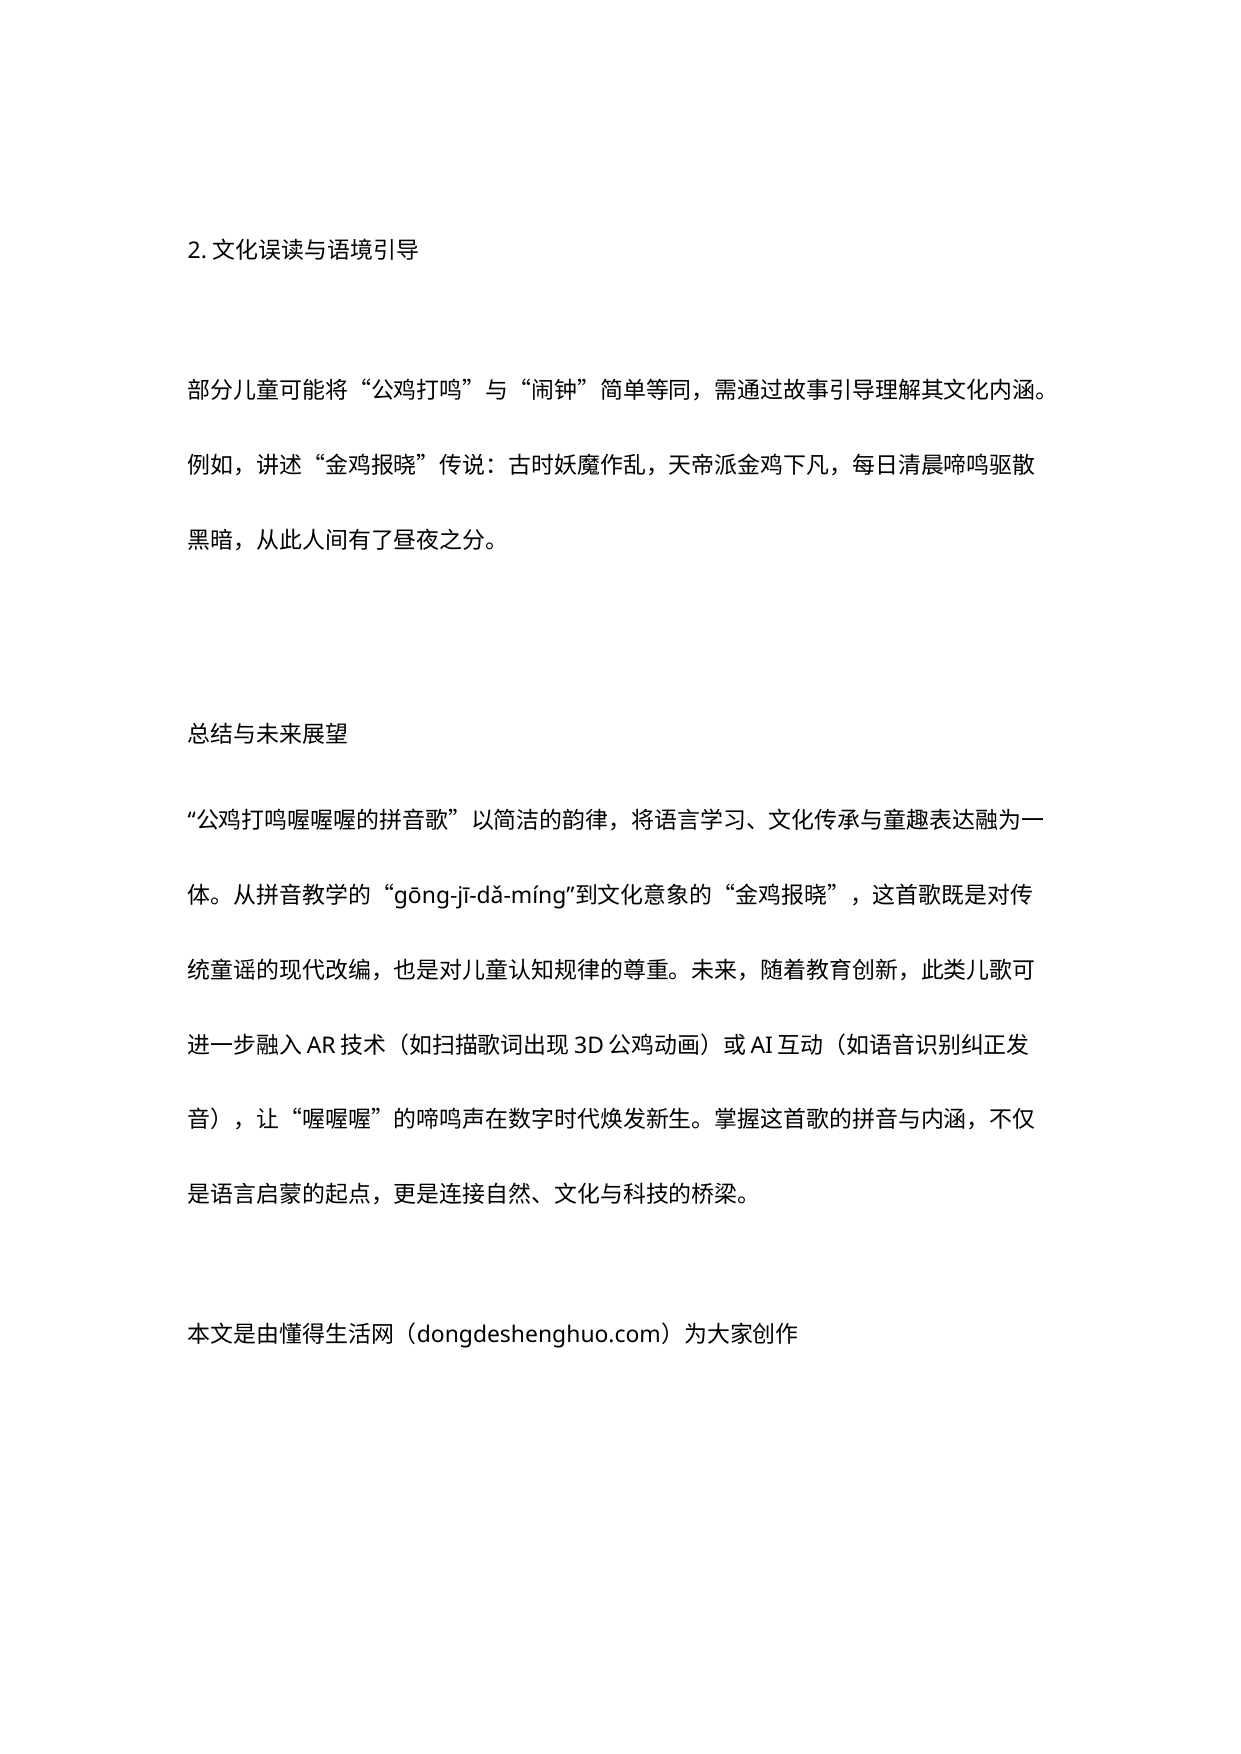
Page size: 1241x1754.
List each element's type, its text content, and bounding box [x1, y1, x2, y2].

text 本文是由懂得生活网（dongdeshenghuo.com）为大家创作 [187, 1300, 1053, 1365]
text 部分儿童可能将“公鸡打鸣”与“闹钟”简单等同，需通过故事引导理解其文化内涵。例如，讲述“金鸡报晓”传说：古时妖魔作乱，天帝派金鸡下凡，每日清晨啼鸣驱散黑暗，从此人间有了昼夜之分。 [187, 356, 1053, 571]
text 2. 文化误读与语境引导 [187, 216, 1053, 281]
text “公鸡打鸣喔喔喔的拼音歌”以简洁的韵律，将语言学习、文化传承与童趣表达融为一体。从拼音教学的“gōng-jī-dǎ-míng”到文化意象的“金鸡报晓”，这首歌既是对传统童谣的现代改编，也是对儿童认知规律的尊重。未来，随着教育创新，此类儿歌可进一步融入AR技术（如扫描歌词出现3D公鸡动画）或AI互动（如语音识别纠正发音），让“喔喔喔”的啼鸣声在数字时代焕发新生。掌握这首歌的拼音与内涵，不仅是语言启蒙的起点，更是连接自然、文化与科技的桥梁。 [187, 787, 1053, 1225]
text 总结与未来展望 [187, 700, 1053, 765]
